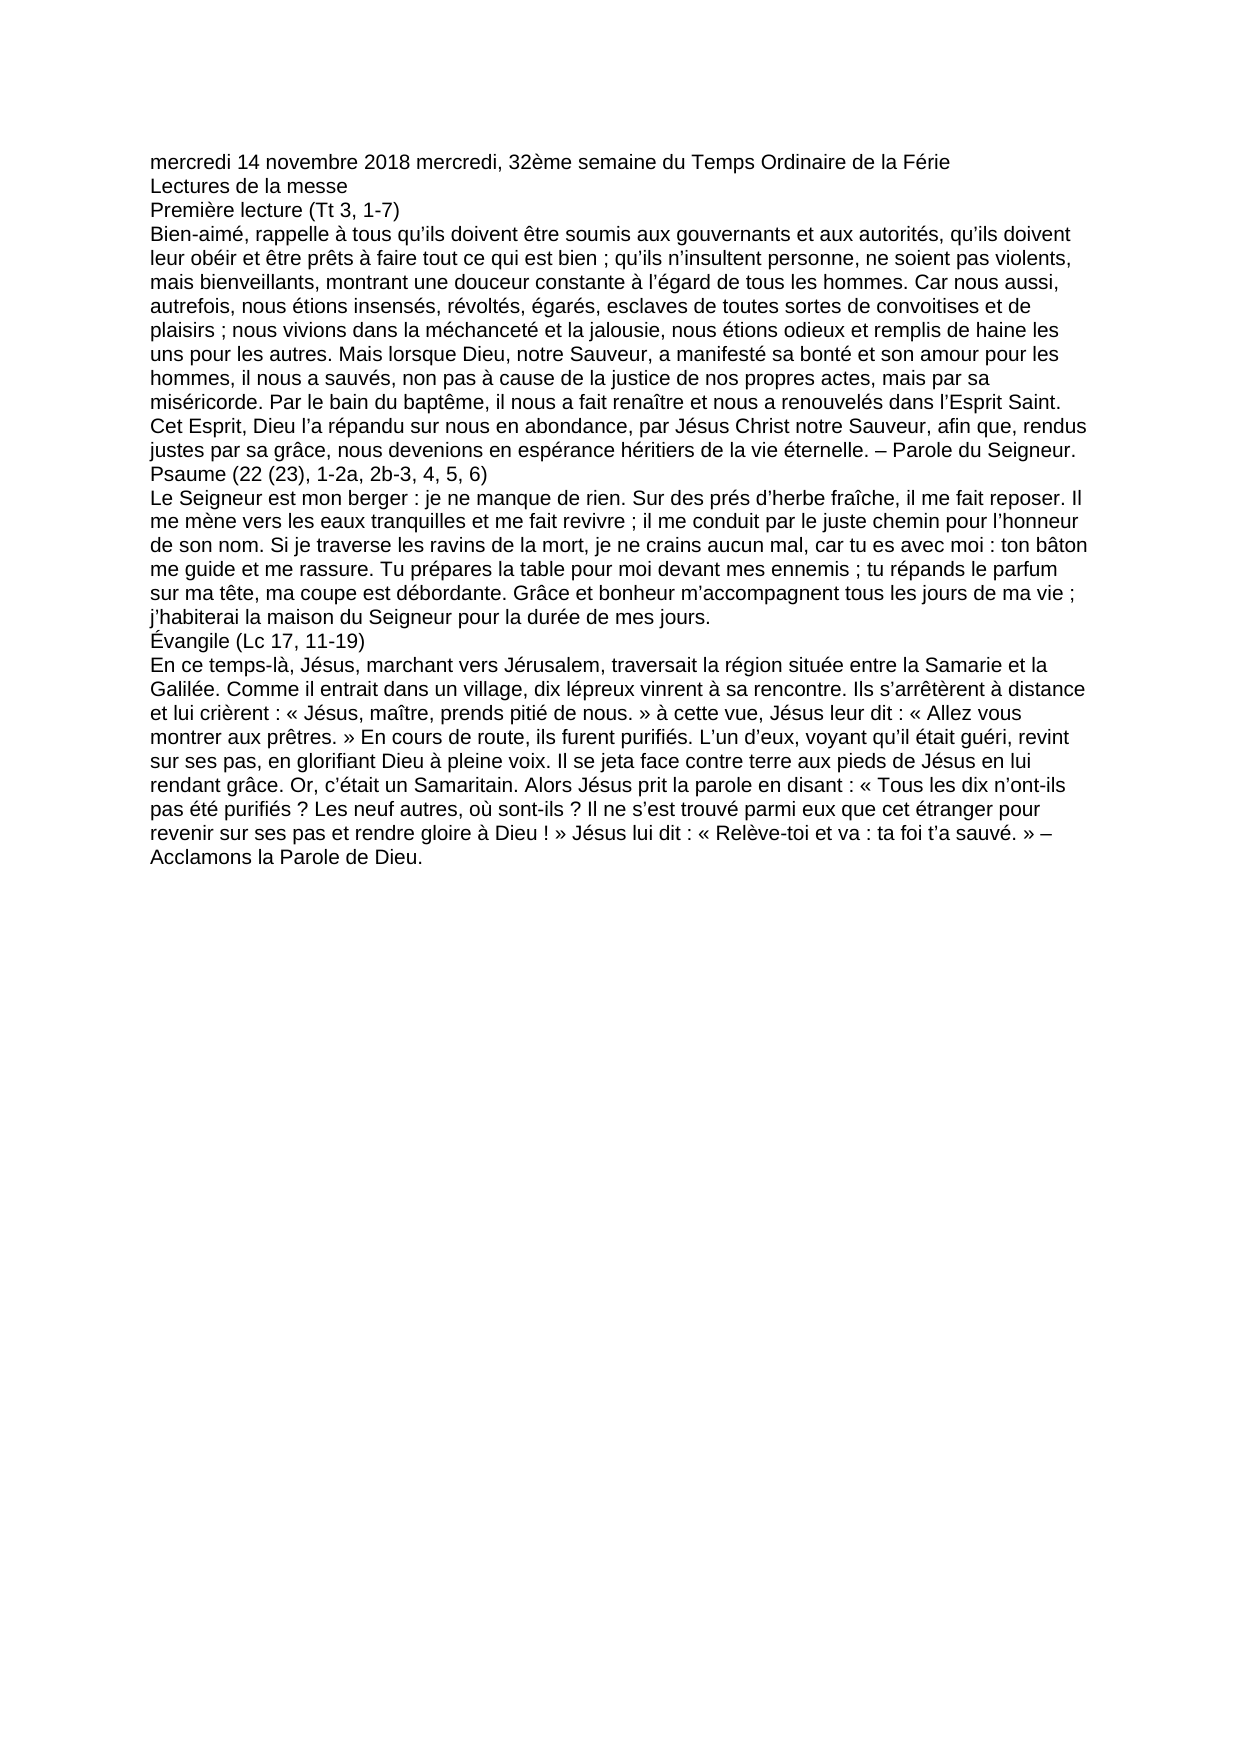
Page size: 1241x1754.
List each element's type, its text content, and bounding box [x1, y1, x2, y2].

text Le Seigneur est mon berger : je ne manque de rien. Sur des prés d’herbe fraîche, il me fait reposer. Il me mène vers les eaux tranquilles et me fait revivre ; il me conduit par le juste chemin pour l’honneur de son nom. Si je traverse les ravins de la mort, je ne crains aucun mal, car tu es avec moi : ton bâton me guide et me rassure. Tu prépares la table pour moi devant mes ennemis ; tu répands le parfum sur ma tête, ma coupe est débordante. Grâce et bonheur m’accompagnent tous les jours de ma vie ; j’habiterai la maison du Seigneur pour la durée de mes jours. [150, 485, 1090, 629]
text En ce temps-là, Jésus, marchant vers Jérusalem, traversait la région située entre la Samarie et la Galilée. Comme il entrait dans un village, dix lépreux vinrent à sa rencontre. Ils s’arrêtèrent à distance et lui crièrent : « Jésus, maître, prends pitié de nous. » à cette vue, Jésus leur dit : « Allez vous montrer aux prêtres. » En cours de route, ils furent purifiés. L’un d’eux, voyant qu’il était guéri, revint sur ses pas, en glorifiant Dieu à pleine voix. Il se jeta face contre terre aux pieds de Jésus en lui rendant grâce. Or, c’était un Samaritain. Alors Jésus prit la parole en disant : « Tous les dix n’ont-ils pas été purifiés ? Les neuf autres, où sont-ils ? Il ne s’est trouvé parmi eux que cet étranger pour revenir sur ses pas et rendre gloire à Dieu ! » Jésus lui dit : « Relève-toi et va : ta foi t’a sauvé. » – Acclamons la Parole de Dieu. [150, 653, 1090, 869]
text Bien-aimé, rappelle à tous qu’ils doivent être soumis aux gouvernants et aux autorités, qu’ils doivent leur obéir et être prêts à faire tout ce qui est bien ; qu’ils n’insultent personne, ne soient pas violents, mais bienveillants, montrant une douceur constante à l’égard de tous les hommes. Car nous aussi, autrefois, nous étions insensés, révoltés, égarés, esclaves de toutes sortes de convoitises et de plaisirs ; nous vivions dans la méchanceté et la jalousie, nous étions odieux et remplis de haine les uns pour les autres. Mais lorsque Dieu, notre Sauveur, a manifesté sa bonté et son amour pour les hommes, il nous a sauvés, non pas à cause de la justice de nos propres actes, mais par sa miséricorde. Par le bain du baptême, il nous a fait renaître et nous a renouvelés dans l’Esprit Saint. Cet Esprit, Dieu l’a répandu sur nous en abondance, par Jésus Christ notre Sauveur, afin que, rendus justes par sa grâce, nous devenions en espérance héritiers de la vie éternelle. – Parole du Seigneur. [150, 222, 1090, 461]
